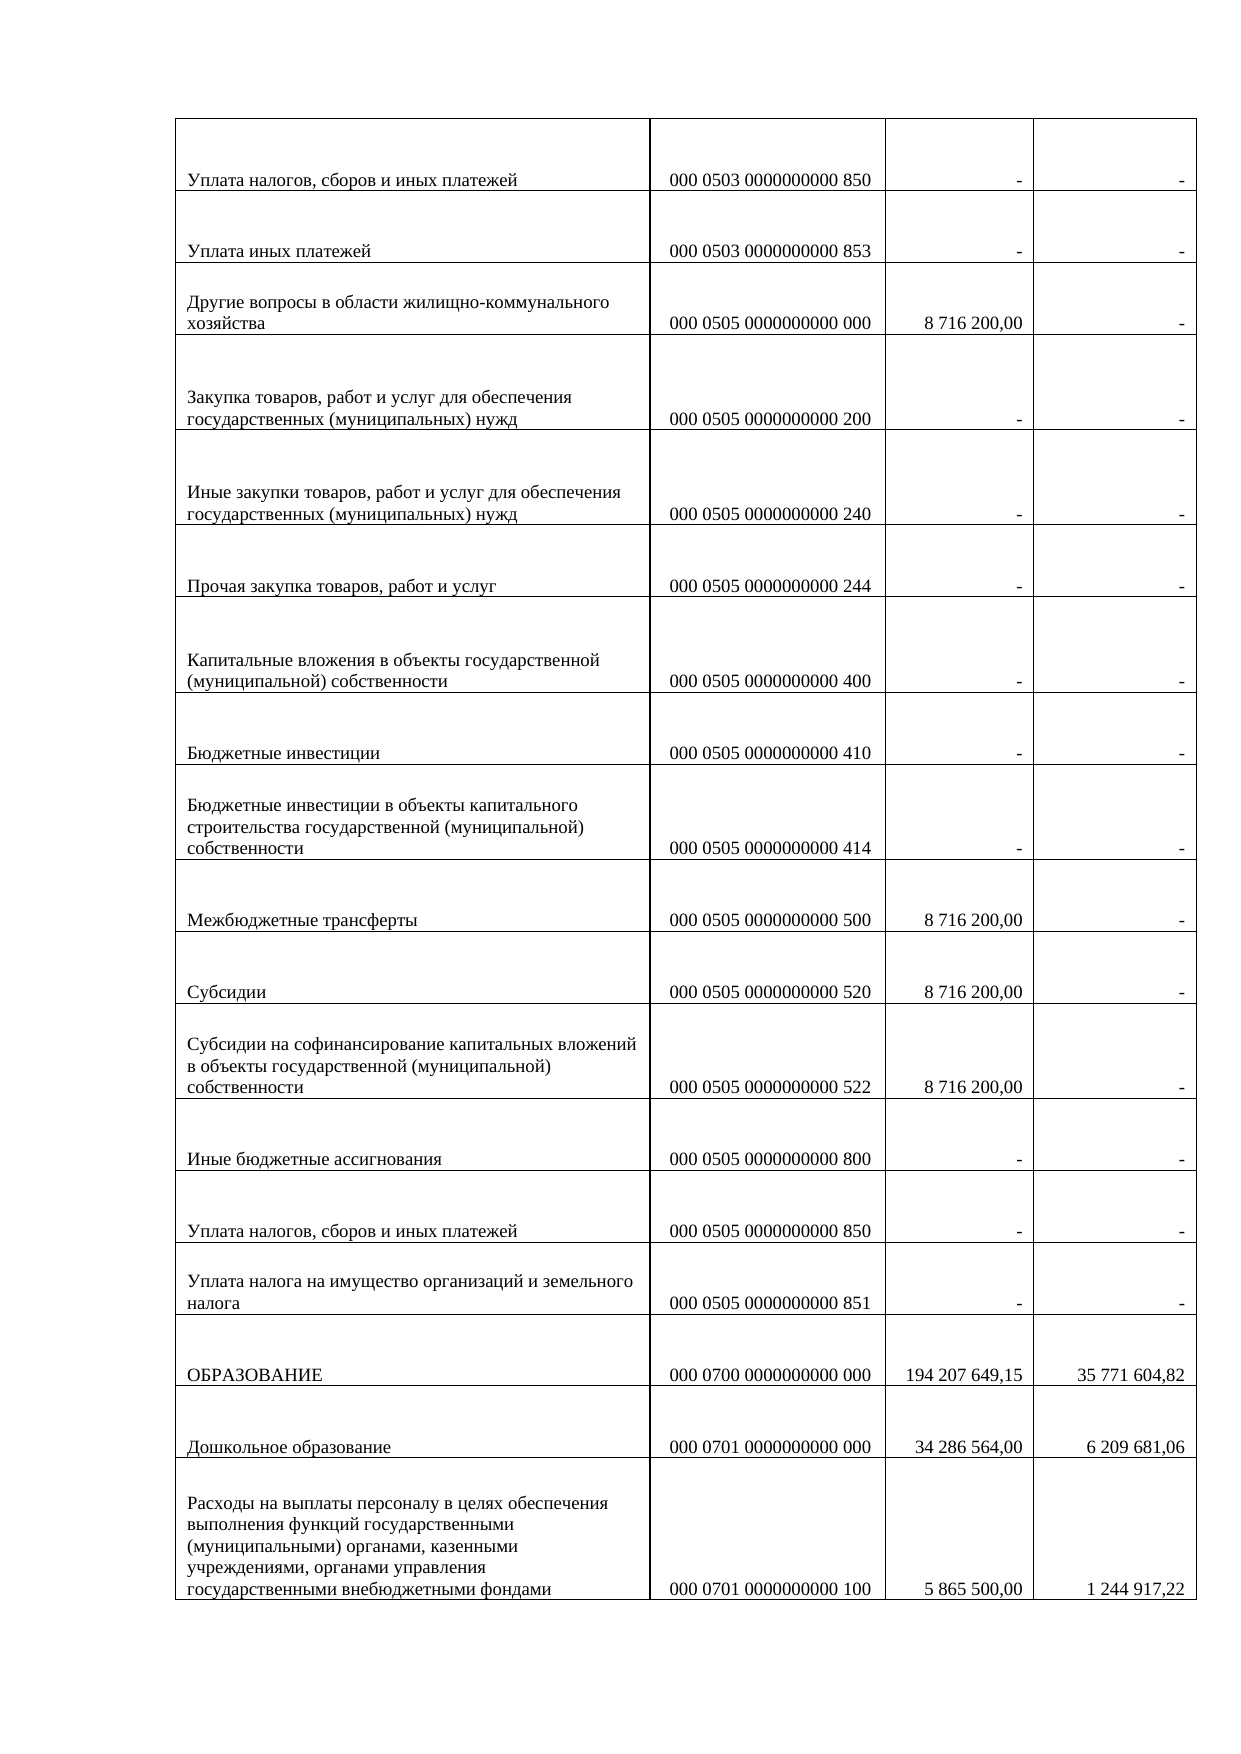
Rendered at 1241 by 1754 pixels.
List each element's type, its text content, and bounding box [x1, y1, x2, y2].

table_cell 000 0505 0000000000 240 [651, 430, 885, 524]
table_cell Бюджетные инвестиции в объекты капитального строительства государственной (муниципальной) собственности [176, 765, 649, 859]
table_cell Иные бюджетные ассигнования [176, 1099, 649, 1170]
table_cell 000 0505 0000000000 800 [651, 1099, 885, 1170]
table_cell Субсидии на софинансирование капитальных вложений в объекты государственной (муниципальной) собственности [176, 1004, 649, 1098]
table_cell 000 0505 0000000000 200 [651, 335, 885, 429]
table_cell Субсидии [176, 932, 649, 1002]
table_cell Иные закупки товаров, работ и услуг для обеспечения государственных (муниципальных) нужд [176, 430, 649, 524]
table_cell 000 0505 0000000000 414 [651, 765, 885, 859]
table_cell 35 771 604,82 [1034, 1315, 1196, 1385]
table_cell - [1034, 860, 1196, 931]
table_cell 000 0505 0000000000 244 [651, 525, 885, 596]
table_cell Капитальные вложения в объекты государственной (муниципальной) собственности [176, 597, 649, 692]
table_cell - [1034, 597, 1196, 692]
table_cell 000 0505 0000000000 000 [651, 263, 885, 334]
table_cell Бюджетные инвестиции [176, 693, 649, 763]
table_cell - [1034, 1099, 1196, 1170]
table_cell 194 207 649,15 [886, 1315, 1033, 1385]
table_cell - [886, 1243, 1033, 1313]
table_cell Межбюджетные трансферты [176, 860, 649, 931]
table_cell 000 0505 0000000000 520 [651, 932, 885, 1002]
table_cell - [1034, 335, 1196, 429]
table_cell - [1034, 191, 1196, 262]
table_cell - [886, 119, 1033, 190]
table_cell - [1034, 932, 1196, 1002]
table_cell Уплата иных платежей [176, 191, 649, 262]
table_cell 6 209 681,06 [1034, 1386, 1196, 1457]
table_cell - [886, 1099, 1033, 1170]
table_cell - [886, 191, 1033, 262]
table_cell - [886, 525, 1033, 596]
table_cell 000 0505 0000000000 500 [651, 860, 885, 931]
table_cell 000 0701 0000000000 100 [651, 1458, 885, 1599]
table_cell 000 0505 0000000000 410 [651, 693, 885, 763]
table_cell Закупка товаров, работ и услуг для обеспечения государственных (муниципальных) нужд [176, 335, 649, 429]
table_cell - [1034, 1243, 1196, 1313]
table_cell 34 286 564,00 [886, 1386, 1033, 1457]
table_cell 8 716 200,00 [886, 932, 1033, 1002]
table_cell - [886, 430, 1033, 524]
table_cell - [886, 693, 1033, 763]
table_cell 000 0701 0000000000 000 [651, 1386, 885, 1457]
table_cell Уплата налогов, сборов и иных платежей [176, 1171, 649, 1242]
table_cell ОБРАЗОВАНИЕ [176, 1315, 649, 1385]
table_cell - [1034, 765, 1196, 859]
table_cell 000 0503 0000000000 853 [651, 191, 885, 262]
table_cell - [1034, 525, 1196, 596]
table_cell - [1034, 1004, 1196, 1098]
table_cell - [886, 597, 1033, 692]
table_cell Дошкольное образование [176, 1386, 649, 1457]
table_cell - [886, 1171, 1033, 1242]
table_cell 8 716 200,00 [886, 263, 1033, 334]
table_cell Уплата налога на имущество организаций и земельного налога [176, 1243, 649, 1313]
table_cell - [1034, 1171, 1196, 1242]
table_cell - [1034, 119, 1196, 190]
table_cell - [1034, 430, 1196, 524]
table_cell Другие вопросы в области жилищно-коммунального хозяйства [176, 263, 649, 334]
table_cell 000 0505 0000000000 522 [651, 1004, 885, 1098]
table_cell 000 0503 0000000000 850 [651, 119, 885, 190]
table_cell 000 0505 0000000000 850 [651, 1171, 885, 1242]
table_cell 1 244 917,22 [1034, 1458, 1196, 1599]
table_cell 000 0700 0000000000 000 [651, 1315, 885, 1385]
table_cell 000 0505 0000000000 851 [651, 1243, 885, 1313]
table_cell 5 865 500,00 [886, 1458, 1033, 1599]
table_cell Прочая закупка товаров, работ и услуг [176, 525, 649, 596]
table_cell - [1034, 693, 1196, 763]
table_cell 8 716 200,00 [886, 860, 1033, 931]
table_cell Уплата налогов, сборов и иных платежей [176, 119, 649, 190]
table_cell 000 0505 0000000000 400 [651, 597, 885, 692]
table_cell 8 716 200,00 [886, 1004, 1033, 1098]
table_cell - [886, 765, 1033, 859]
table_cell - [886, 335, 1033, 429]
table_cell Расходы на выплаты персоналу в целях обеспечения выполнения функций государственными (муниципальными) органами, казенными учреждениями, органами управления государственными внебюджетными фондами [176, 1458, 649, 1599]
table_cell - [1034, 263, 1196, 334]
